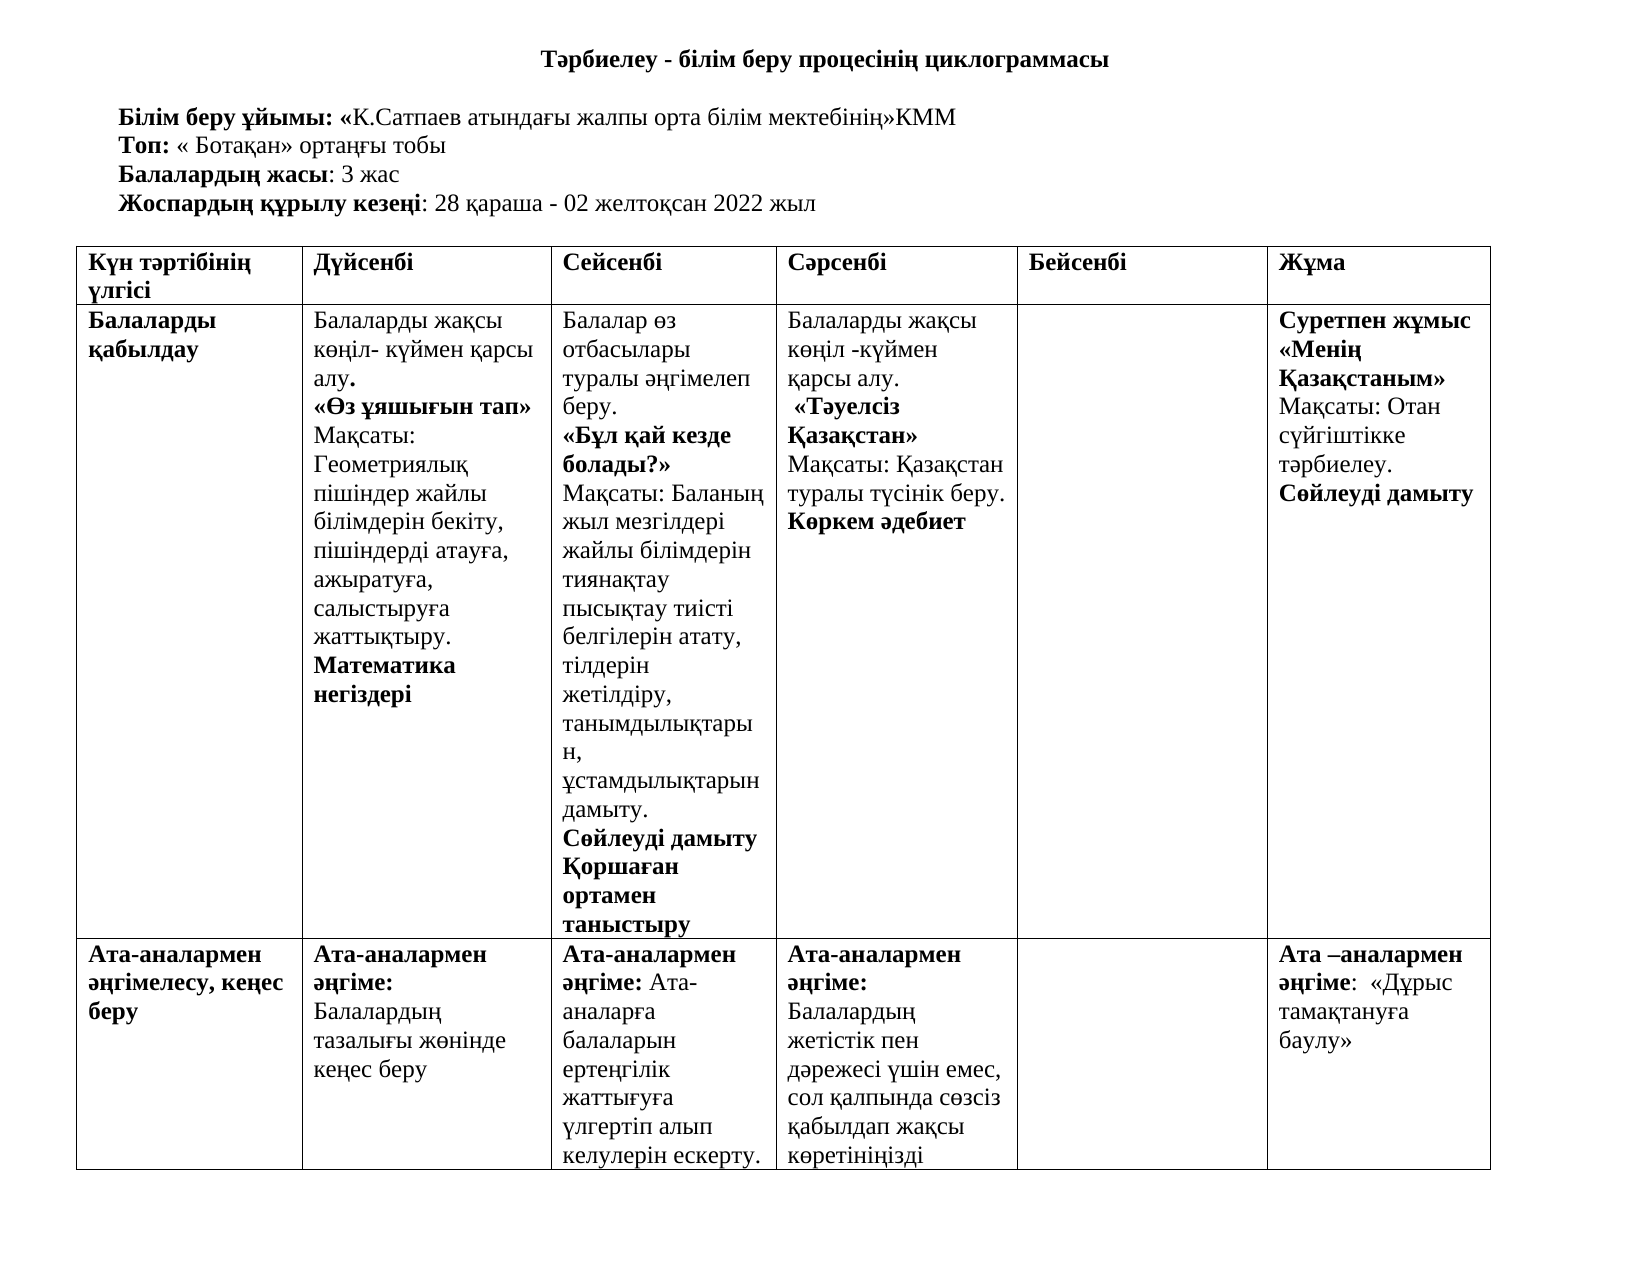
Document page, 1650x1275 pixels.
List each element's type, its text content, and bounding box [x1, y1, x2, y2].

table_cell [1268, 939, 1490, 1169]
table_header Сейсенбі [552, 247, 776, 304]
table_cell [303, 939, 551, 1169]
table_cell [1018, 939, 1267, 1169]
table_header Дүйсенбі [303, 247, 551, 304]
table_header Күн тәртібінің үлгісі [77, 247, 302, 304]
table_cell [777, 939, 1017, 1169]
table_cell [552, 939, 776, 1169]
text Балалардың жасы: 3 жас [118, 159, 1532, 188]
table_cell [1018, 305, 1267, 938]
text Тәрбиелеу - білім беру процесінің циклограммасы [118, 44, 1532, 73]
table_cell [77, 939, 302, 1169]
table_header Сәрсенбі [777, 247, 1017, 304]
table_header Бейсенбі [1018, 247, 1267, 304]
text Топ: « Ботақан» ортаңғы тобы [118, 131, 1532, 159]
table_cell Балаларды жақсы көңіл- күймен қарсы алу. «Өз ұяшығын тап» Мақсаты: Геометриялық пішіндер жайлы білімдерін бекіту, пішіндерді атауға, ажыратуға, салыстыруға жаттықтыру. Математика негіздері [303, 305, 551, 938]
table_cell Балаларды қабылдау [77, 305, 302, 938]
table_cell Суретпен жұмыс «Менің Қазақстаным» Мақсаты: Отан сүйгіштікке тәрбиелеу. Сөйлеуді дамыту [1268, 305, 1490, 938]
table_header Жұма [1268, 247, 1490, 304]
table_cell Балаларды жақсы көңіл -күймен қарсы алу. «Тәуелсіз Қазақстан» Мақсаты: Қазақстан туралы түсінік беру. Көркем әдебиет [777, 305, 1017, 938]
text Жоспардың құрылу кезеңі: 28 қараша - 02 желтоқсан 2022 жыл [118, 188, 1532, 217]
table_cell Балалар өз отбасылары туралы әңгімелеп беру. «Бұл қай кезде болады?» Мақсаты: Баланың жыл мезгілдері жайлы білімдерін тиянақтау пысықтау тиісті белгілерін атату, тілдерін жетілдіру, танымдылықтарын, ұстамдылықтарын дамыту. Сөйлеуді дамыту Қоршаған ортамен таныстыру [552, 305, 776, 938]
text Білім беру ұйымы: «К.Сатпаев атындағы жалпы орта білім мектебінің»КММ [118, 102, 1532, 131]
